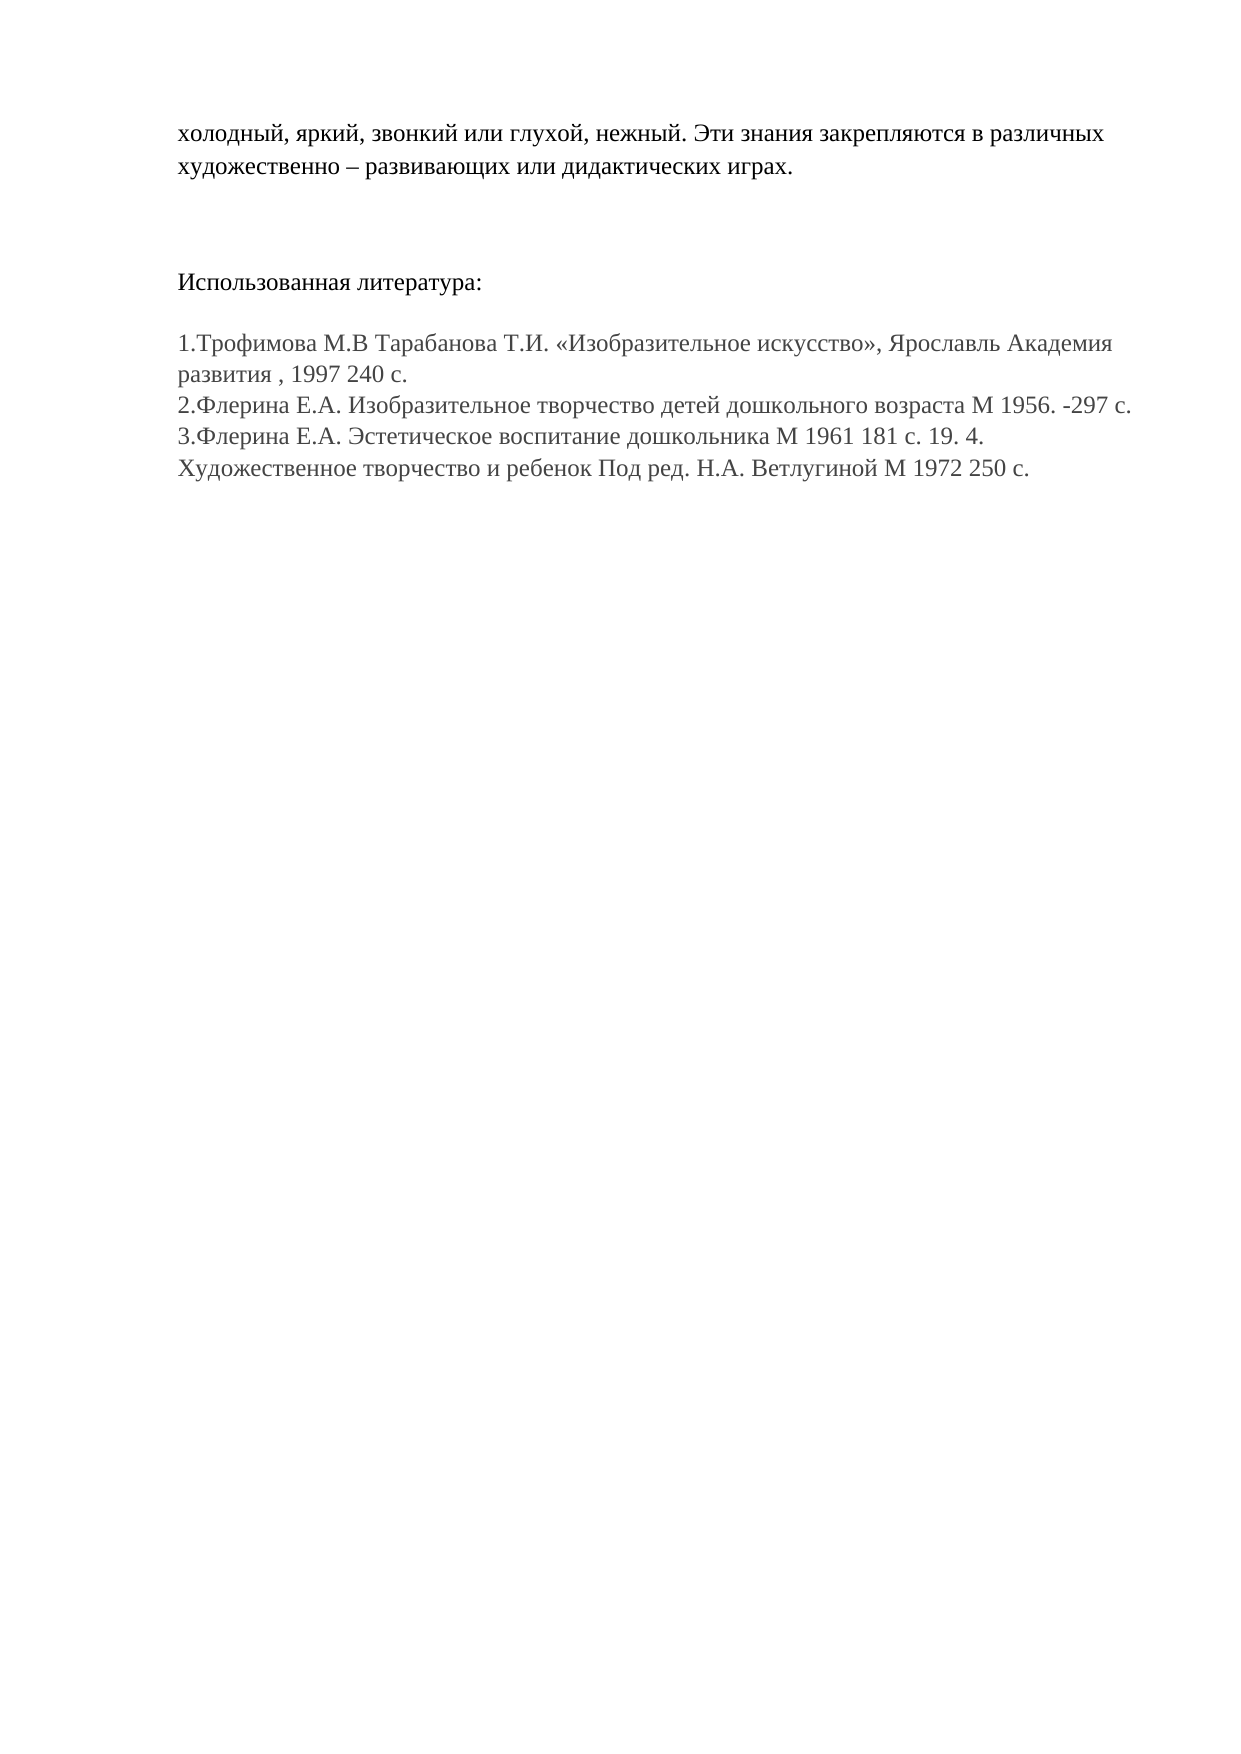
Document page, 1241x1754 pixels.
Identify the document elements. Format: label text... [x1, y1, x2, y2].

text 3.Флерина Е.А. Эстетическое воспитание дошкольника М 1961 181 с. 19. 4. Художественное творчество и ребенок Под ред. Н.А. Ветлугиной М 1972 250 с. [177, 419, 1152, 481]
text 1.Трофимова М.В Тарабанова Т.И. «Изобразительное искусство», Ярославль Академия развития , 1997 240 с. [177, 325, 1152, 388]
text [177, 118, 1152, 180]
text Использованная литература: [177, 267, 1152, 296]
text 2.Флерина Е.А. Изобразительное творчество детей дошкольного возраста М 1956. -297 с. [177, 388, 1152, 419]
